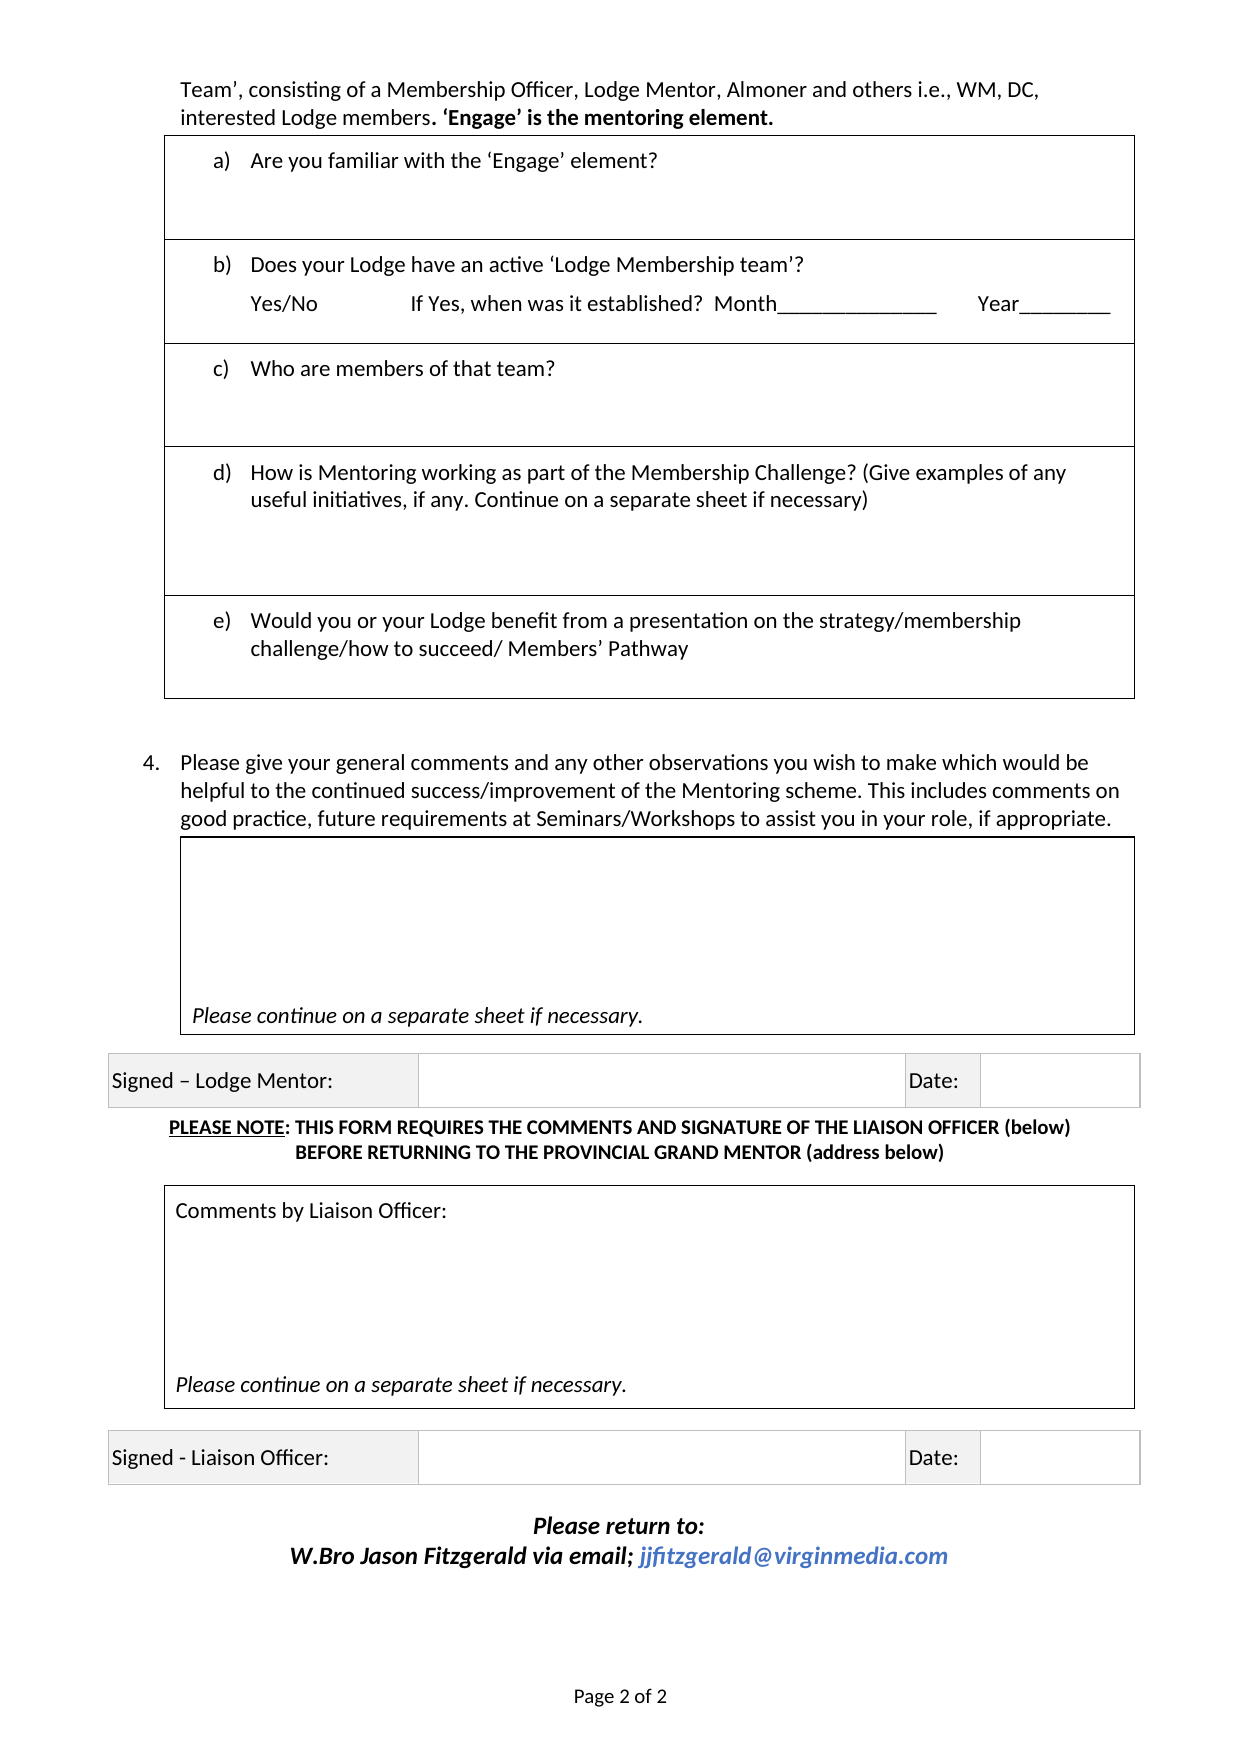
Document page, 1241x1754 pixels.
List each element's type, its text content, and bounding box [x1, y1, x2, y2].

table_header [419, 1431, 905, 1483]
table_cell How is Mentoring working as part of the Membership Challenge? (Give examples of any useful initiatives, if any. Continue on a separate sheet if necessary) [165, 447, 1134, 595]
table_header Date: [906, 1431, 980, 1483]
table_cell Would you or your Lodge benefit from a presentation on the strategy/membership challenge/how to succeed/ Members’ Pathway [165, 596, 1134, 698]
table_header Signed – Lodge Mentor: [109, 1054, 418, 1107]
table_cell Who are members of that team? [165, 344, 1134, 446]
list Please give your general comments and any other observations you wish to make which would be helpful to the continued success/improvement of the Mentoring scheme. This includes comments on good practice, future requirements at Seminars/Workshops to assist you in your role, if appropriate. [143, 748, 1135, 832]
table_header [981, 1431, 1139, 1483]
table_header Signed - Liaison Officer: [109, 1431, 418, 1483]
table_header [981, 1054, 1139, 1107]
table_header Please continue on a separate sheet if necessary. [181, 838, 1134, 1034]
text PLEASE NOTE: THIS FORM REQUIRES THE COMMENTS AND SIGNATURE OF THE LIAISON OFFICER (below) BEFORE RETURNING TO THE PROVINCIAL GRAND MENTOR (address below) [105, 1114, 1135, 1165]
table_header Are you familiar with the ‘Engage’ element? [165, 136, 1134, 239]
table_cell Does your Lodge have an active ‘Lodge Membership team’? Yes/No If Yes, when was it established? Month______________ Year________ [165, 240, 1134, 342]
table_header Date: [906, 1054, 980, 1107]
text W.Bro Jason Fitzgerald via email; jjfitzgerald@virginmedia.com [105, 1541, 1135, 1571]
table_header [419, 1054, 905, 1107]
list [143, 75, 1135, 131]
text Please return to: [105, 1510, 1135, 1541]
table_header Comments by Liaison Officer: Please continue on a separate sheet if necessary. [165, 1186, 1134, 1408]
